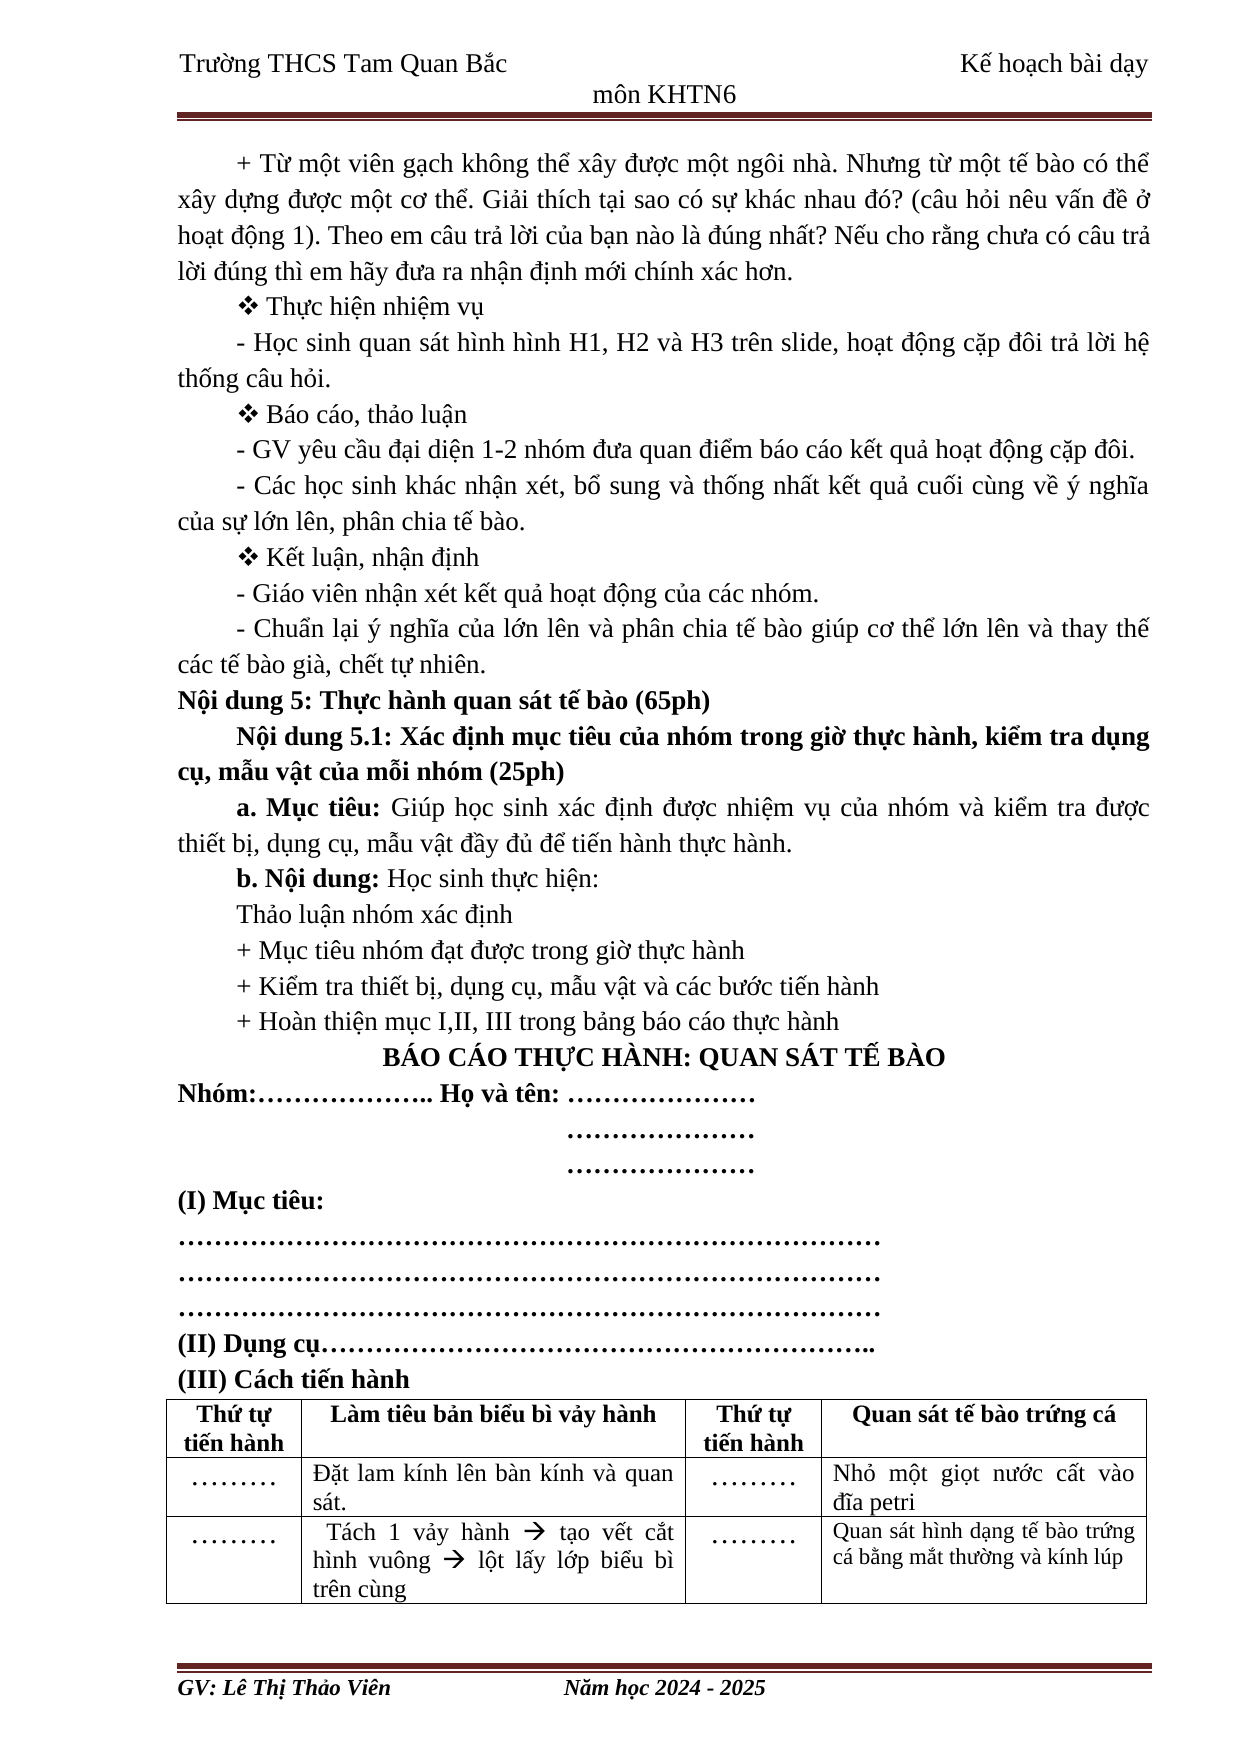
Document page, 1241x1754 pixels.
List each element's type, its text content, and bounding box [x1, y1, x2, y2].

text + Mục tiêu nhóm đạt được trong giờ thực hành [177, 934, 1152, 965]
table_cell Nhỏ một giọt nước cất vào đĩa petri [822, 1458, 1146, 1516]
text b. Nội dung: Học sinh thực hiện: [177, 863, 1152, 894]
text - Chuẩn lại ý nghĩa của lớn lên và phân chia tế bào giúp cơ thể lớn lên và thay thế các tế bào già, chết tự nhiên. [177, 612, 1152, 679]
table_cell Đặt lam kính lên bàn kính và quan sát. [302, 1458, 685, 1516]
text + Từ một viên gạch không thể xây được một ngôi nhà. Nhưng từ một tế bào có thể xây dựng được một cơ thể. Giải thích tại sao có sự khác nhau đó? (câu hỏi nêu vấn đề ở hoạt động 1). Theo em câu trả lời của bạn nào là đúng nhất? Nếu cho rằng chưa có câu trả lời đúng thì em hãy đưa ra nhận định mới chính xác hơn. [177, 147, 1152, 286]
text ………………… [177, 1148, 1152, 1179]
table_cell Tách 1 vảy hành tạo vết cắt hình vuông lột lấy lớp biểu bì trên cùng [302, 1517, 685, 1603]
table_cell ……… [686, 1517, 821, 1603]
table_header Làm tiêu bản biểu bì vảy hành [302, 1400, 685, 1457]
text Nhóm:……………….. Họ và tên: ………………… [177, 1077, 1152, 1108]
text (III) Cách tiến hành [177, 1363, 1152, 1394]
list Thực hiện nhiệm vụ [177, 290, 1152, 322]
table_header Thứ tự tiến hành [167, 1400, 301, 1457]
text + Hoàn thiện mục I,II, III trong bảng báo cáo thực hành [177, 1006, 1152, 1037]
text (I) Mục tiêu: [177, 1184, 1152, 1215]
table_cell ……… [167, 1458, 301, 1516]
text …………………………………………………………………… [177, 1256, 1152, 1287]
table_cell ……… [686, 1458, 821, 1516]
text …………………………………………………………………… [177, 1220, 1152, 1251]
list Báo cáo, thảo luận [177, 398, 1152, 429]
text …………………………………………………………………… [177, 1291, 1152, 1322]
text BÁO CÁO THỰC HÀNH: QUAN SÁT TẾ BÀO [177, 1041, 1152, 1072]
text Thảo luận nhóm xác định [177, 898, 1152, 929]
text a. Mục tiêu: Giúp học sinh xác định được nhiệm vụ của nhóm và kiểm tra được thiết bị, dụng cụ, mẫu vật đầy đủ để tiến hành thực hành. [177, 791, 1152, 858]
text - Học sinh quan sát hình hình H1, H2 và H3 trên slide, hoạt động cặp đôi trả lời hệ thống câu hỏi. [177, 326, 1152, 393]
text - GV yêu cầu đại diện 1-2 nhóm đưa quan điểm báo cáo kết quả hoạt động cặp đôi. [177, 434, 1152, 465]
table_cell Quan sát hình dạng tế bào trứng cá bằng mắt thường và kính lúp [822, 1517, 1146, 1603]
text (II) Dụng cụ…………………………………………………….. [177, 1327, 1152, 1358]
table_header Quan sát tế bào trứng cá [822, 1400, 1146, 1457]
list Kết luận, nhận định [177, 541, 1152, 572]
table_cell ……… [167, 1517, 301, 1603]
text - Giáo viên nhận xét kết quả hoạt động của các nhóm. [177, 577, 1152, 608]
text + Kiểm tra thiết bị, dụng cụ, mẫu vật và các bước tiến hành [177, 970, 1152, 1001]
text - Các học sinh khác nhận xét, bổ sung và thống nhất kết quả cuối cùng về ý nghĩa của sự lớn lên, phân chia tế bào. [177, 469, 1152, 536]
table_header Thứ tự tiến hành [686, 1400, 821, 1457]
text Nội dung 5.1: Xác định mục tiêu của nhóm trong giờ thực hành, kiểm tra dụng cụ, mẫu vật của mỗi nhóm (25ph) [177, 720, 1152, 787]
text ………………… [177, 1113, 1152, 1144]
text Nội dung 5: Thực hành quan sát tế bào (65ph) [177, 684, 1152, 715]
